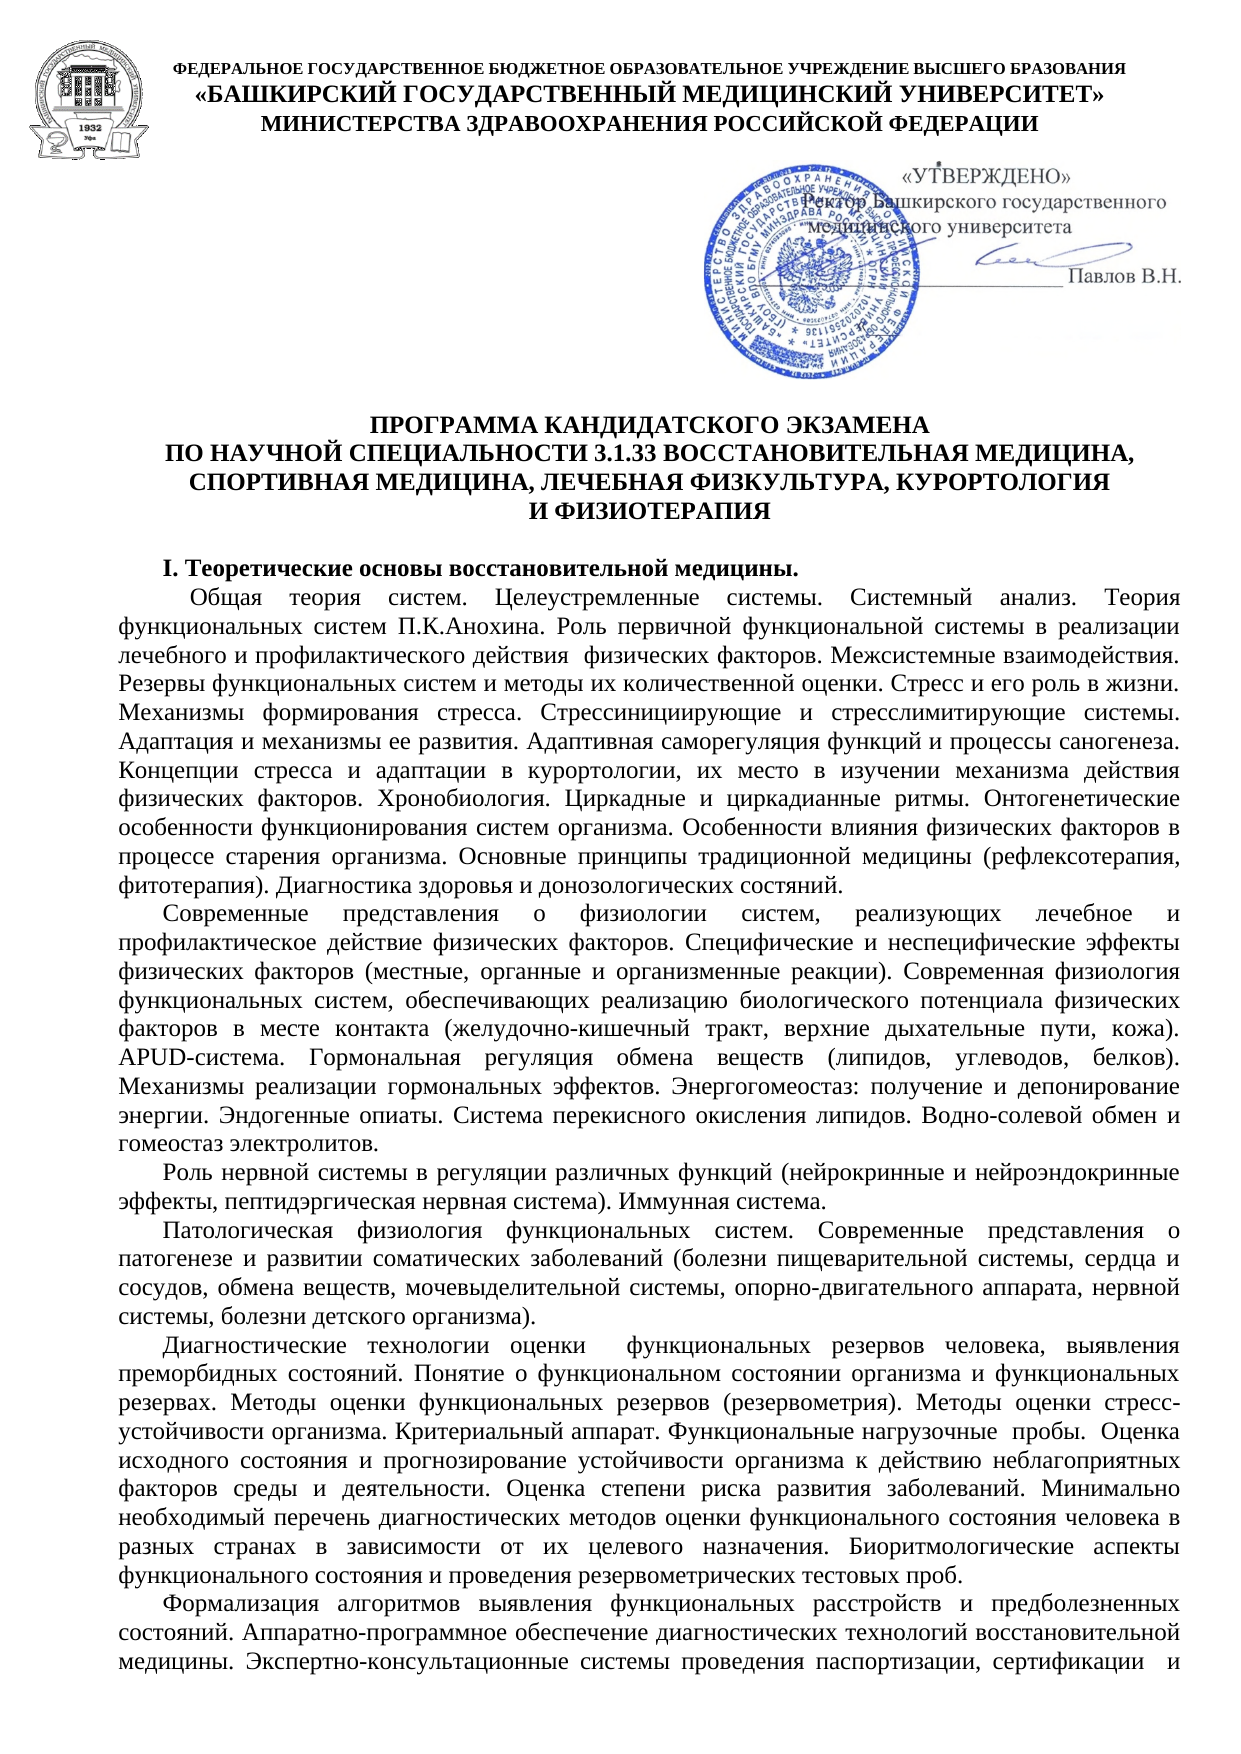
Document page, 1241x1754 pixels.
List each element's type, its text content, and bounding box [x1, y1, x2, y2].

picture [26, 37, 151, 162]
text Современные представления о физиологии систем, реализующих лечебное и профилактическое действие физических факторов. Специфические и неспецифические эффекты физических факторов (местные, органные и организменные реакции). Современная физиология функциональных систем, обеспечивающих реализацию биологического потенциала физических факторов в месте контакта (желудочно-кишечный тракт, верхние дыхательные пути, кожа). APUD-система. Гормональная регуляция обмена веществ (липидов, углеводов, белков). Механизмы реализации гормональных эффектов. Энергогомеостаз: получение и депонирование энергии. Эндогенные опиаты. Система перекисного окисления липидов. Водно-солевой обмен и гомеостаз электролитов. [118, 898, 1181, 1157]
text Общая теория систем. Целеустремленные системы. Системный анализ. Теория функциональных систем П.К.Анохина. Роль первичной функциональной системы в реализации лечебного и профилактического действия физических факторов. Межсистемные взаимодействия. Резервы функциональных систем и методы их количественной оценки. Стресс и его роль в жизни. Механизмы формирования стресса. Стрессинициирующие и стресслимитирующие системы. Адаптация и механизмы ее развития. Адаптивная саморегуляция функций и процессы саногенеза. Концепции стресса и адаптации в курортологии, их место в изучении механизма действия физических факторов. Хронобиология. Циркадные и циркадианные ритмы. Онтогенетические особенности функционирования систем организма. Особенности влияния физических факторов в процессе старения организма. Основные принципы традиционной медицины (рефлексотерапия, фитотерапия). Диагностика здоровья и донозологических состяний. [118, 582, 1181, 898]
text И ФИЗИОТЕРАПИЯ [118, 496, 1181, 525]
text ПРОГРАММА КАНДИДАТСКОГО ЭКЗАМЕНА [118, 410, 1181, 438]
text Роль нервной системы в регуляции различных функций (нейрокринные и нейроэндокринные эффекты, пептидэргическая нервная система). Иммунная система. [118, 1157, 1181, 1215]
picture [703, 160, 1182, 380]
subtitle I. Теоретические основы восстановительной медицины. [118, 553, 1181, 582]
text МИНИСТЕРСТВА ЗДРАВООХРАНЕНИЯ РОССИЙСКОЙ ФЕДЕРАЦИИ [151, 110, 1181, 136]
text «БАШКИРСКИЙ ГОСУДАРСТВЕННЫЙ МЕДИЦИНСКИЙ УНИВЕРСИТЕТ» [151, 79, 1181, 108]
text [118, 1588, 1181, 1675]
text ПО НАУЧНОЙ СПЕЦИАЛЬНОСТИ 3.1.33 ВОССТАНОВИТЕЛЬНАЯ МЕДИЦИНА, СПОРТИВНАЯ МЕДИЦИНА, ЛЕЧЕБНАЯ ФИЗКУЛЬТУРА, КУРОРТОЛОГИЯ [118, 438, 1181, 496]
text Диагностические технологии оценки функциональных резервов человека, выявления преморбидных состояний. Понятие о функциональном состоянии организма и функциональных резервах. Методы оценки функциональных резервов (резервометрия). Методы оценки стресс-устойчивости организма. Критериальный аппарат. Функциональные нагрузочные пробы. Оценка исходного состояния и прогнозирование устойчивости организма к действию неблагоприятных факторов среды и деятельности. Оценка степени риска развития заболеваний. Минимально необходимый перечень диагностических методов оценки функционального состояния человека в разных странах в зависимости от их целевого назначения. Биоритмологические аспекты функционального состояния и проведения резервометрических тестовых проб. [118, 1330, 1181, 1588]
subtitle Патологическая физиология функциональных систем. Современные представления о патогенезе и развитии соматических заболеваний (болезни пищеварительной системы, сердца и сосудов, обмена веществ, мочевыделительной системы, опорно-двигательного аппарата, нервной системы, болезни детского организма). [118, 1215, 1181, 1330]
text ФЕДЕРАЛЬНОЕ ГОСУДАРСТВЕННОЕ БЮДЖЕТНОЕ ОБРАЗОВАТЕЛЬНОЕ УЧРЕЖДЕНИЕ ВЫСШЕГО БРАЗОВАНИЯ [151, 59, 1181, 78]
